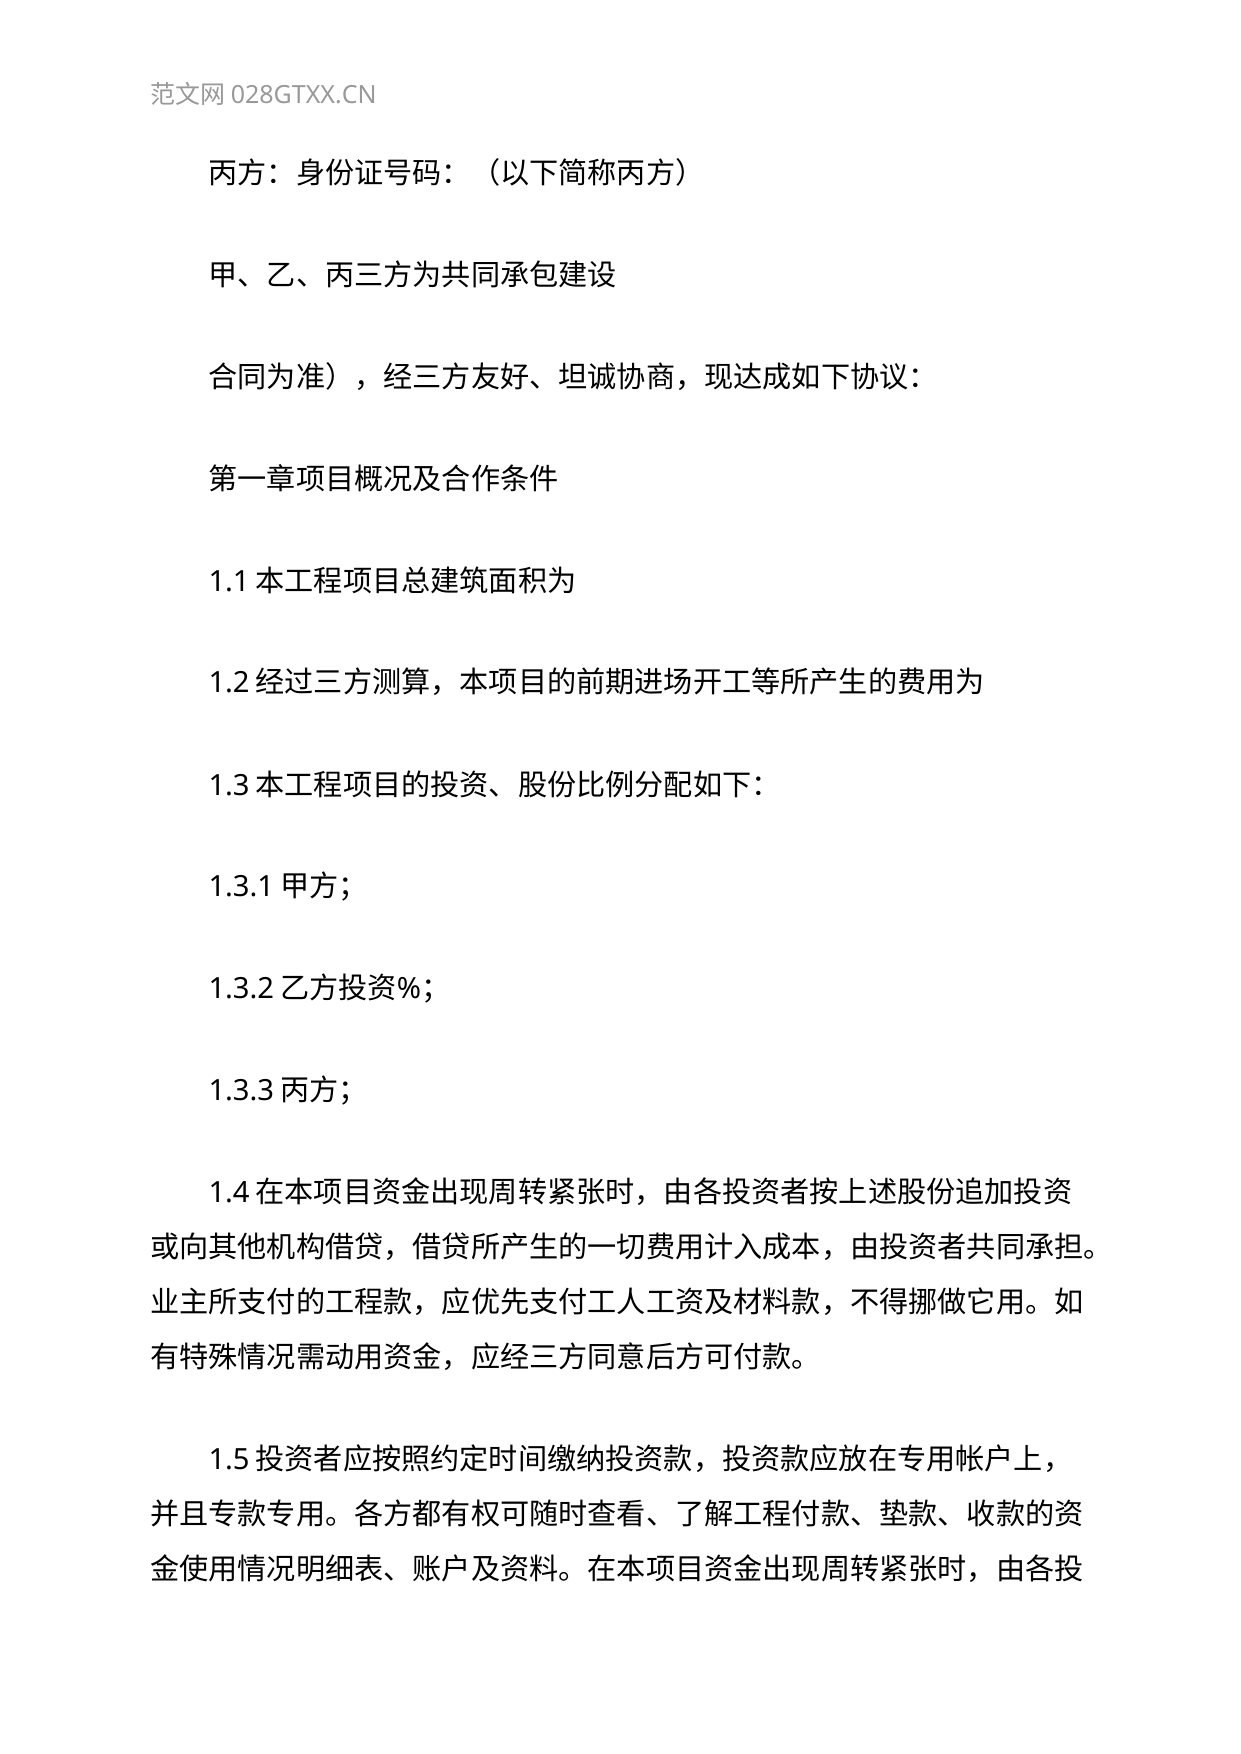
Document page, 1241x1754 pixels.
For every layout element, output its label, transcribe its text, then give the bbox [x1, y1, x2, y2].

text 1.4在本项目资金出现周转紧张时，由各投资者按上述股份追加投资或向其他机构借贷，借贷所产生的一切费用计入成本，由投资者共同承担。业主所支付的工程款，应优先支付工人工资及材料款，不得挪做它用。如有特殊情况需动用资金，应经三方同意后方可付款。 [150, 1169, 1090, 1376]
text 甲、乙、丙三方为共同承包建设 [150, 252, 1090, 294]
text 1.2经过三方测算，本项目的前期进场开工等所产生的费用为 [150, 659, 1090, 701]
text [150, 1436, 1090, 1588]
text 1.3.2乙方投资%； [150, 965, 1090, 1007]
text 1.1本工程项目总建筑面积为 [150, 557, 1090, 599]
text 1.3.1甲方； [150, 863, 1090, 905]
text 1.3.3丙方； [150, 1067, 1090, 1109]
text 合同为准），经三方友好、坦诚协商，现达成如下协议： [150, 353, 1090, 396]
text 丙方：身份证号码：（以下简称丙方） [150, 150, 1090, 192]
text 第一章项目概况及合作条件 [150, 455, 1090, 498]
text 1.3本工程项目的投资、股份比例分配如下： [150, 761, 1090, 803]
